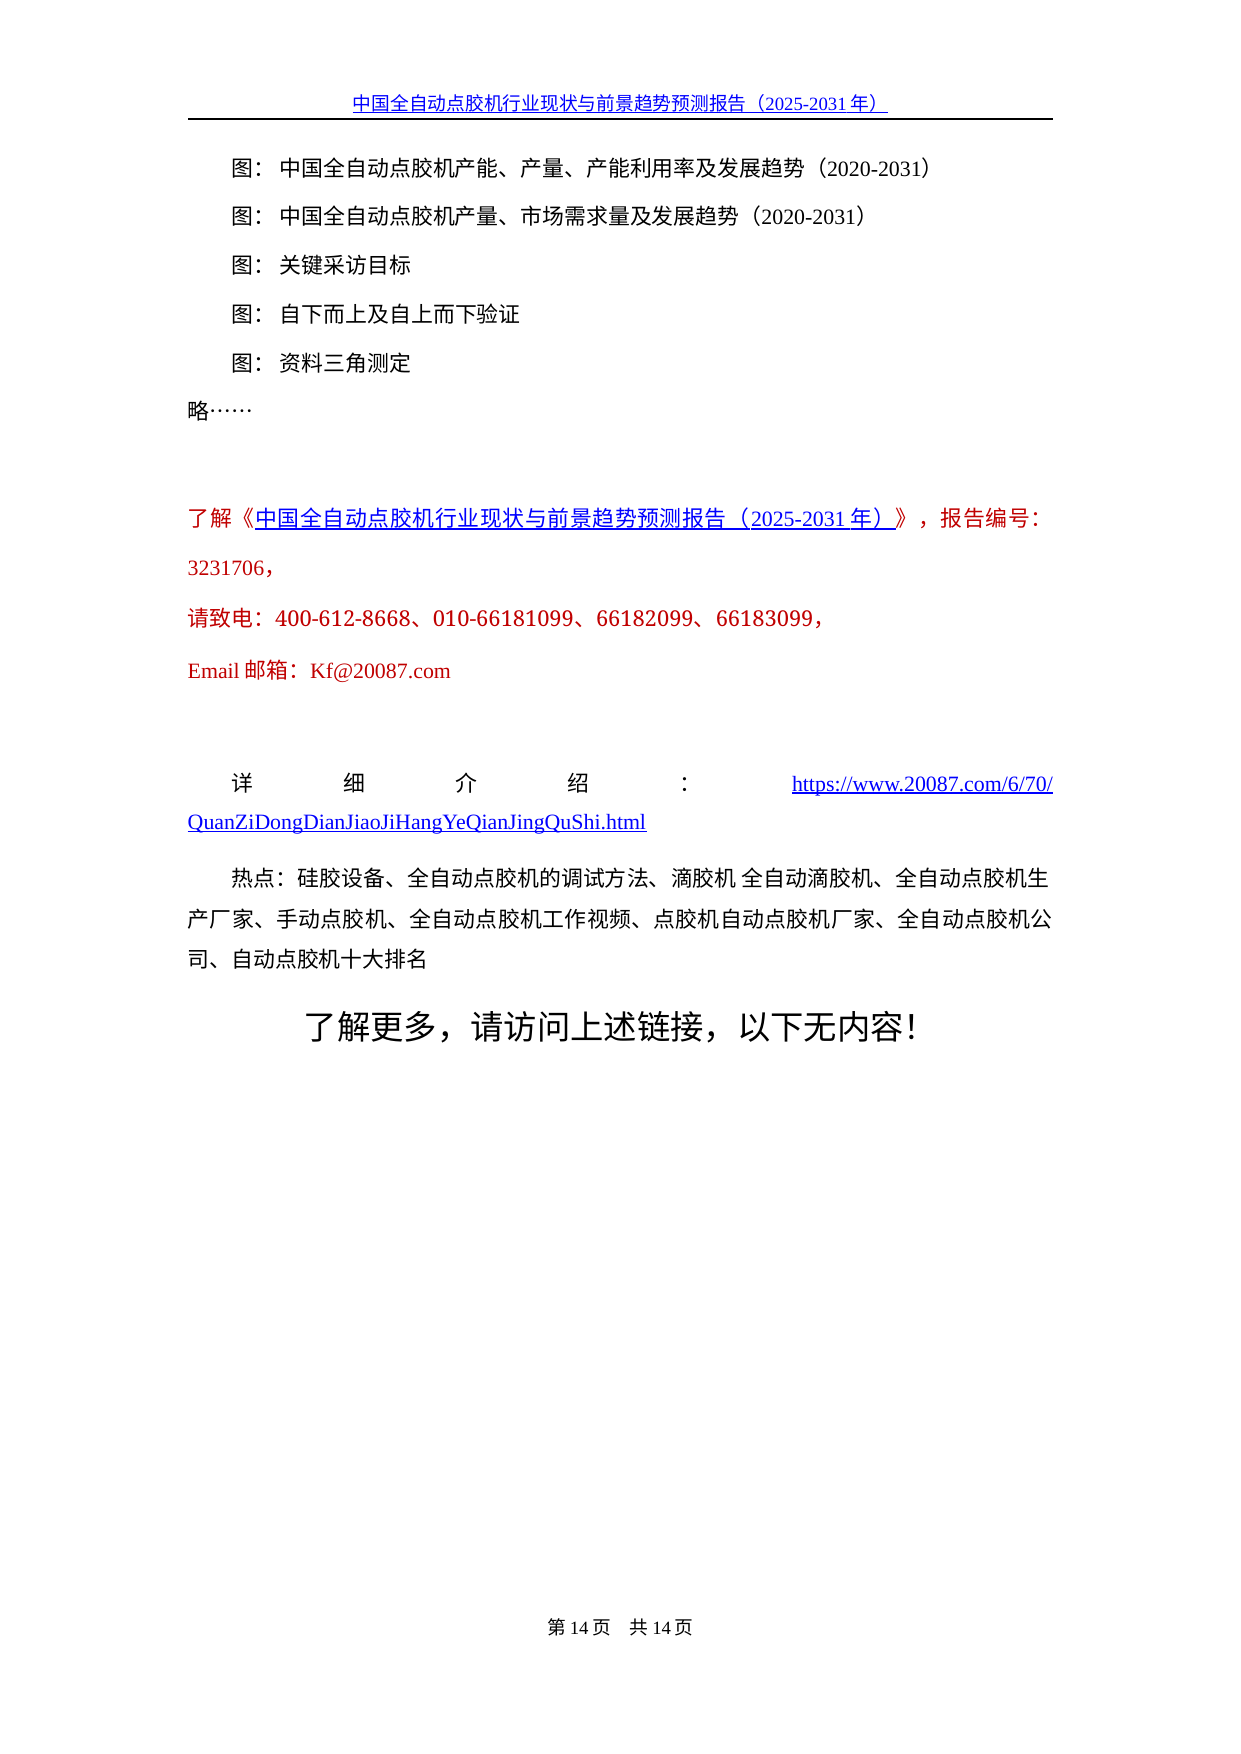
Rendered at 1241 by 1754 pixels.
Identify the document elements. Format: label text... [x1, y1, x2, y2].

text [187, 150, 1053, 426]
title 了解更多，请访问上述链接，以下无内容！ [187, 992, 1053, 1057]
text Email邮箱：Kf@20087.com [187, 652, 1053, 685]
text 了解《中国全自动点胶机行业现状与前景趋势预测报告（2025-2031年）》，报告编号：3231706， [187, 500, 1053, 582]
text 热点：硅胶设备、全自动点胶机的调试方法、滴胶机 全自动滴胶机、全自动点胶机生产厂家、手动点胶机、全自动点胶机工作视频、点胶机自动点胶机厂家、全自动点胶机公司、自动点胶机十大排名 [187, 861, 1053, 974]
text 详细介绍：https://www.20087.com/6/70/QuanZiDongDianJiaoJiHangYeQianJingQuShi.html [187, 765, 1053, 838]
text 请致电：400-612-8668、010-66181099、66182099、66183099， [187, 601, 1053, 633]
